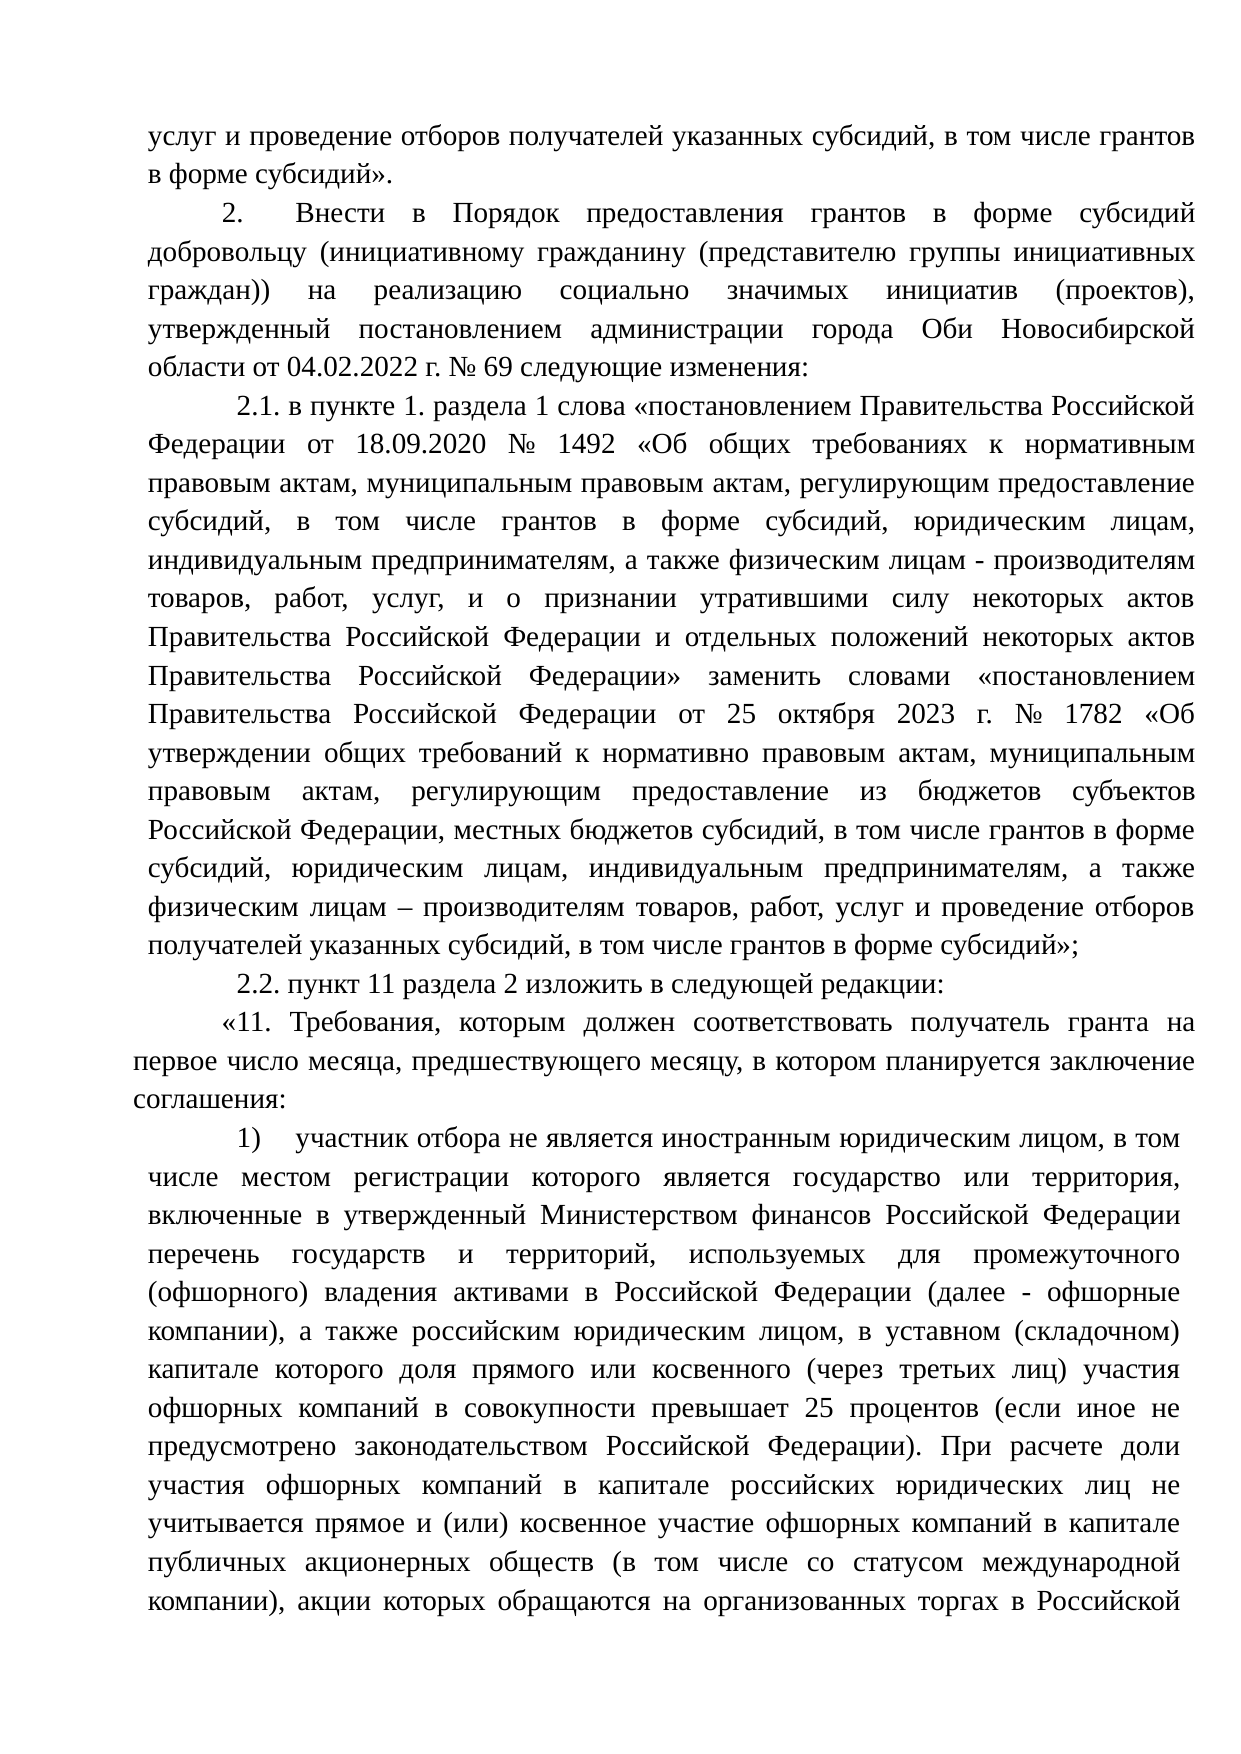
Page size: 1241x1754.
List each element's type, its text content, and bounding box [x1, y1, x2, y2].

text 2.2. пункт 11 раздела 2 изложить в следующей редакции: [148, 966, 1196, 999]
list Внести в Порядок предоставления грантов в форме субсидий добровольцу (инициативному гражданину (представителю группы инициативных граждан)) на реализацию социально значимых инициатив (проектов), утвержденный постановлением администрации города Оби Новосибирской области от 04.02.2022 г. № 69 следующие изменения: [148, 195, 1196, 383]
text 2.1. в пункте 1. раздела 1 слова «постановлением Правительства Российской Федерации от 18.09.2020 № 1492 «Об общих требованиях к нормативным правовым актам, муниципальным правовым актам, регулирующим предоставление субсидий, в том числе грантов в форме субсидий, юридическим лицам, индивидуальным предпринимателям, а также физическим лицам - производителям товаров, работ, услуг, и о признании утратившими силу некоторых актов Правительства Российской Федерации и отдельных положений некоторых актов Правительства Российской Федерации» заменить словами «постановлением Правительства Российской Федерации от 25 октября 2023 г. № 1782 «Об утверждении общих требований к нормативно правовым актам, муниципальным правовым актам, регулирующим предоставление из бюджетов субъектов Российской Федерации, местных бюджетов субсидий, в том числе грантов в форме субсидий, юридическим лицам, индивидуальным предпринимателям, а также физическим лицам – производителям товаров, работ, услуг и проведение отборов получателей указанных субсидий, в том числе грантов в форме субсидий»; [148, 388, 1196, 961]
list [148, 1120, 1181, 1616]
text «11. Требования, которым должен соответствовать получатель гранта на первое число месяца, предшествующего месяцу, в котором планируется заключение соглашения: [133, 1004, 1196, 1115]
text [148, 118, 1196, 190]
